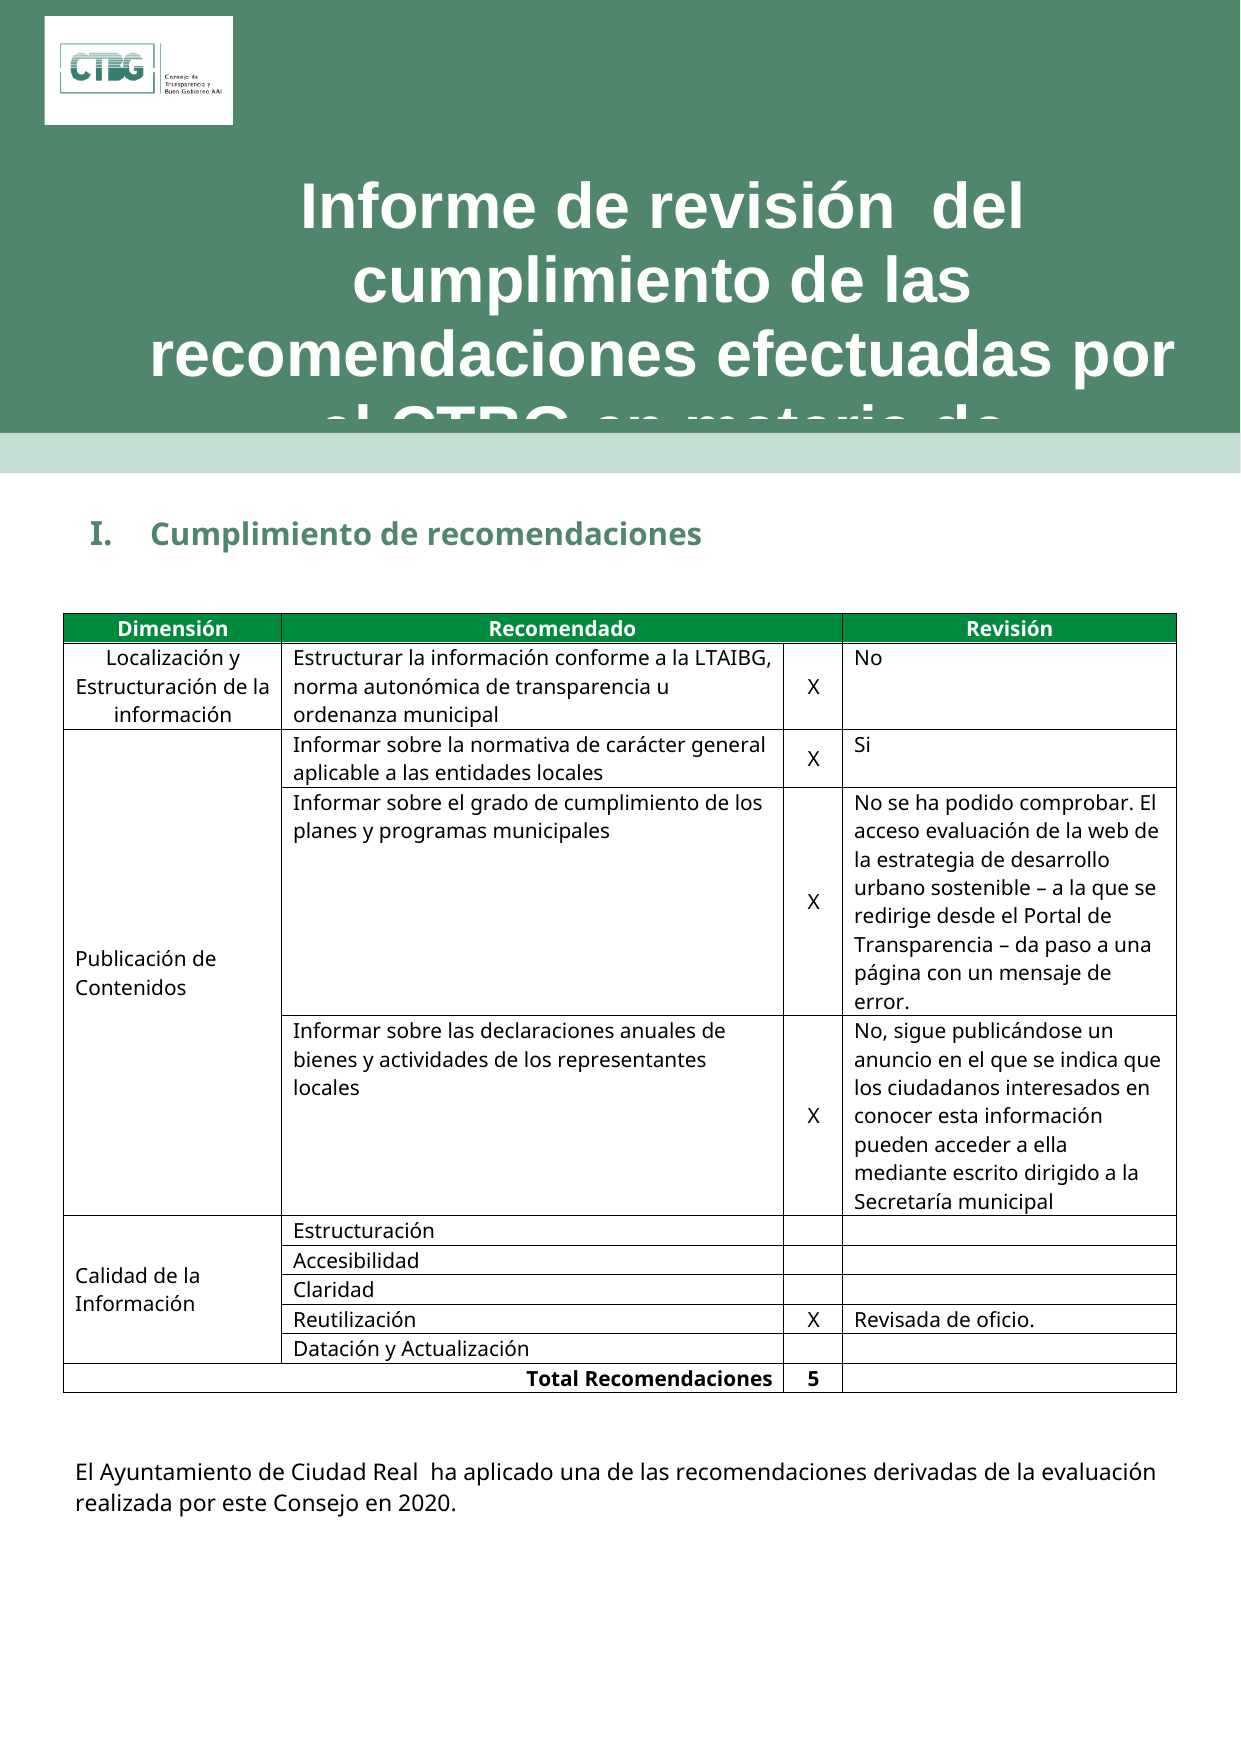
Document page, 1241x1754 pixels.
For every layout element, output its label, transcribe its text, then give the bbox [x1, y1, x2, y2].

table_cell X [784, 730, 842, 787]
table_header Revisión [843, 614, 1176, 642]
table_cell Total Recomendaciones [64, 1364, 783, 1392]
table_cell Claridad [282, 1275, 783, 1304]
table_cell Estructurar la información conforme a la LTAIBG, norma autonómica de transparencia u ordenanza municipal [282, 644, 783, 729]
picture [44, 16, 233, 125]
table_cell No se ha podido comprobar. El acceso evaluación de la web de la estrategia de desarrollo urbano sostenible – a la que se redirige desde el Portal de Transparencia – da paso a una página con un mensaje de error. [843, 788, 1176, 1015]
table_cell Informar sobre la normativa de carácter general aplicable a las entidades locales [282, 730, 783, 787]
table_cell [784, 1216, 842, 1245]
table_cell X [784, 788, 842, 1015]
table_cell X [784, 1016, 842, 1215]
table_cell X [784, 1305, 842, 1333]
table_cell Revisada de oficio. [843, 1305, 1176, 1333]
table_cell Datación y Actualización [282, 1334, 783, 1363]
table_cell No, sigue publicándose un anuncio en el que se indica que los ciudadanos interesados en conocer esta información pueden acceder a ella mediante escrito dirigido a la Secretaría municipal [843, 1016, 1176, 1215]
table_cell Informar sobre las declaraciones anuales de bienes y actividades de los representantes locales [282, 1016, 783, 1215]
table_cell Si [843, 730, 1176, 787]
table_cell Informar sobre el grado de cumplimiento de los planes y programas municipales [282, 788, 783, 1015]
table_cell [843, 1216, 1176, 1245]
table_cell Estructuración [282, 1216, 783, 1245]
table_cell [784, 1275, 842, 1304]
table_cell [843, 1246, 1176, 1274]
table_cell Accesibilidad [282, 1246, 783, 1274]
table_cell 5 [784, 1364, 842, 1392]
table_header Dimensión [64, 614, 281, 642]
table_cell [843, 1334, 1176, 1363]
table_cell [843, 1275, 1176, 1304]
table_cell No [843, 644, 1176, 729]
table_cell [843, 1364, 1176, 1392]
text El Ayuntamiento de Ciudad Real ha aplicado una de las recomendaciones derivadas de la evaluación realizada por este Consejo en 2020. [75, 1456, 1174, 1518]
table_cell X [784, 644, 842, 729]
table_cell Localización y Estructuración de la información [64, 644, 281, 729]
table_cell Reutilización [282, 1305, 783, 1333]
table_cell [784, 1334, 842, 1363]
table_cell Calidad de la Información [64, 1216, 281, 1363]
table_cell Publicación de Contenidos [64, 730, 281, 1215]
table_header Recomendado [282, 614, 842, 642]
table_cell [784, 1246, 842, 1274]
